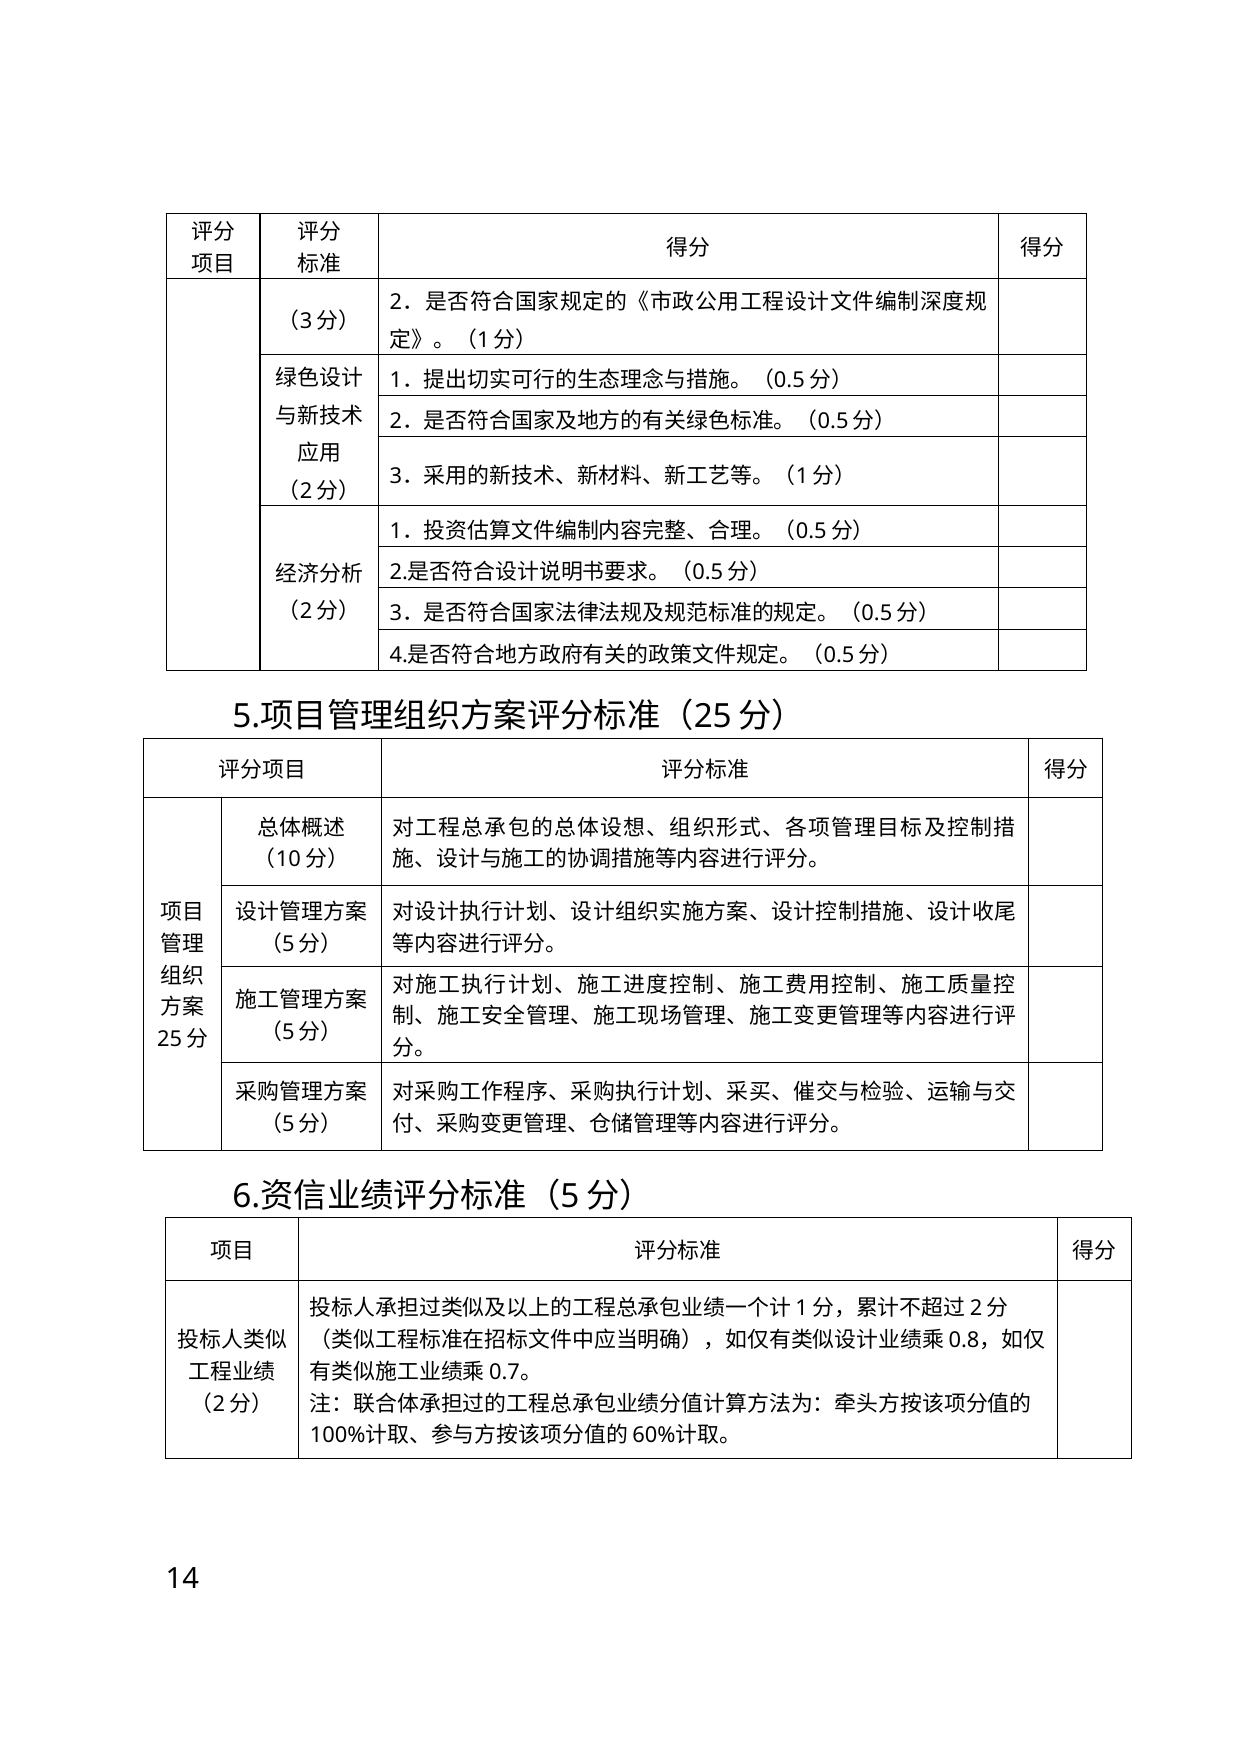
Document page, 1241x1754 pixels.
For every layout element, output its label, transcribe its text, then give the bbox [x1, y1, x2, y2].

table_cell [999, 437, 1086, 504]
table_header 评分标准 [299, 1218, 1057, 1280]
table_cell 经济分析 （2分） [261, 506, 378, 670]
table_cell 项目管理组织方案 25分 [144, 798, 221, 1149]
table_header 得分 [1058, 1218, 1131, 1280]
table_cell 设计管理方案 （5分） [222, 886, 381, 966]
table_cell [999, 547, 1086, 587]
table_cell [999, 630, 1086, 670]
table_cell 对设计执行计划、设计组织实施方案、设计控制措施、设计收尾等内容进行评分。 [382, 886, 1028, 966]
table_cell 3．是否符合国家法律法规及规范标准的规定。（0.5分） [379, 588, 998, 628]
table_cell 对采购工作程序、采购执行计划、采买、催交与检验、运输与交付、采购变更管理、仓储管理等内容进行评分。 [382, 1063, 1028, 1149]
table_header 评分 项目 [167, 214, 259, 277]
table_cell [1029, 1063, 1102, 1149]
table_cell 采购管理方案 （5分） [222, 1063, 381, 1149]
table_cell 3．采用的新技术、新材料、新工艺等。（1分） [379, 437, 998, 504]
table_header 评分标准 [382, 739, 1028, 797]
table_header 得分 [999, 214, 1086, 277]
table_cell 投标人承担过类似及以上的工程总承包业绩一个计1分，累计不超过2分（类似工程标准在招标文件中应当明确），如仅有类似设计业绩乘0.8，如仅有类似施工业绩乘0.7。 注：联合体承担过的工程总承包业绩分值计算方法为：牵头方按该项分值的100%计取、参与方按该项分值的60%计取。 [299, 1281, 1057, 1458]
table_cell 对施工执行计划、施工进度控制、施工费用控制、施工质量控制、施工安全管理、施工现场管理、施工变更管理等内容进行评分。 [382, 967, 1028, 1062]
table_cell [999, 279, 1086, 353]
table_cell 1．投资估算文件编制内容完整、合理。（0.5分） [379, 506, 998, 546]
table_header 评分 标准 [261, 214, 378, 277]
table_header 得分 [1029, 739, 1102, 797]
table_cell 2．是否符合国家规定的《市政公用工程设计文件编制深度规定》。（1分） [379, 279, 998, 353]
table_cell [999, 506, 1086, 546]
table_cell 设计深度 （3分） [261, 279, 378, 353]
table_cell 1．提出切实可行的生态理念与措施。（0.5分） [379, 355, 998, 395]
table_cell [1029, 886, 1102, 966]
table_cell [1029, 798, 1102, 885]
table_cell 2．是否符合国家及地方的有关绿色标准。（0.5分） [379, 396, 998, 436]
table_cell 绿色设计与新技术应用 （2分） [261, 355, 378, 504]
table_cell [1058, 1281, 1131, 1458]
table_header 得分 [379, 214, 998, 277]
table_cell [999, 588, 1086, 628]
table_cell 投标人类似工程业绩 （2分） [166, 1281, 298, 1458]
table_cell 施工管理方案 （5分） [222, 967, 381, 1062]
table_cell 4.是否符合地方政府有关的政策文件规定。（0.5分） [379, 630, 998, 670]
table_cell 2.是否符合设计说明书要求。（0.5分） [379, 547, 998, 587]
table_cell [999, 396, 1086, 436]
table_cell [1029, 967, 1102, 1062]
text 6.资信业绩评分标准（5分） [165, 1151, 1081, 1217]
table_cell 总体概述 （10分） [222, 798, 381, 885]
table_cell [999, 355, 1086, 395]
table_header 评分项目 [144, 739, 381, 797]
text 5.项目管理组织方案评分标准（25分） [165, 671, 1081, 738]
table_cell 对工程总承包的总体设想、组织形式、各项管理目标及控制措施、设计与施工的协调措施等内容进行评分。 [382, 798, 1028, 885]
table_header 项目 [166, 1218, 298, 1280]
